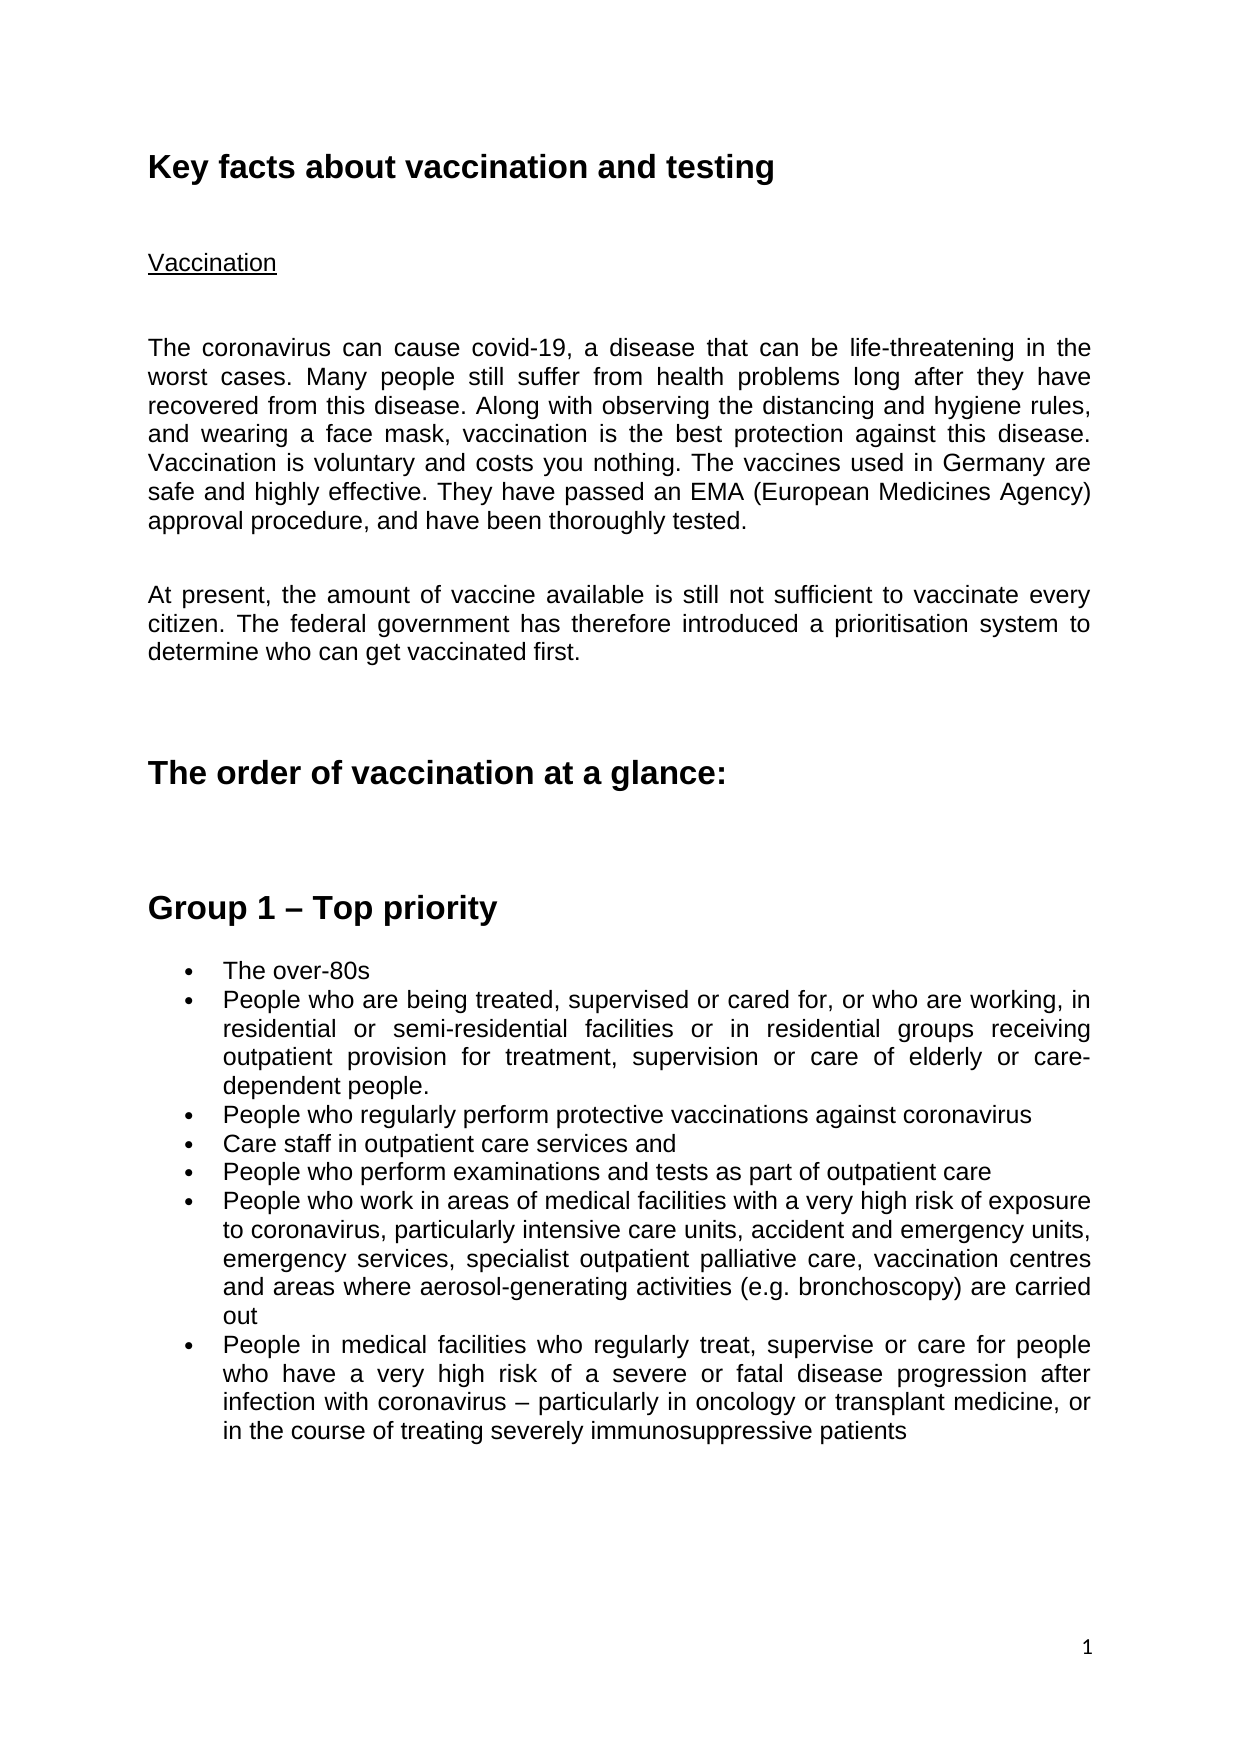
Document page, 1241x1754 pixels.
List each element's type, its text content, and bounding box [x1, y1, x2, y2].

list People who work in areas of medical facilities with a very high risk of exposure to coronavirus, particularly intensive care units, accident and emergency units, emergency services, specialist outpatient palliative care, vaccination centres and areas where aerosol-generating activities (e.g. bronchoscopy) are carried out [185, 1186, 1093, 1330]
text At present, the amount of vaccine available is still not sufficient to vaccinate every citizen. The federal government has therefore introduced a prioritisation system to determine who can get vaccinated first. [148, 580, 1093, 666]
text The order of vaccination at a glance: [148, 753, 1093, 792]
list People who perform examinations and tests as part of outpatient care [185, 1157, 1093, 1186]
list People who are being treated, supervised or cared for, or who are working, in residential or semi-residential facilities or in residential groups receiving outpatient provision for treatment, supervision or care of elderly or care-dependent people. [185, 985, 1093, 1100]
text The coronavirus can cause covid-19, a disease that can be life-threatening in the worst cases. Many people still suffer from health problems long after they have recovered from this disease. Along with observing the distancing and hygiene rules, and wearing a face mask, vaccination is the best protection against this disease. Vaccination is voluntary and costs you nothing. The vaccines used in Germany are safe and highly effective. They have passed an EMA (European Medicines Agency) approval procedure, and have been thoroughly tested. [148, 333, 1093, 534]
text Key facts about vaccination and testing [148, 148, 1093, 186]
text Vaccination [148, 248, 1093, 277]
subtitle Group 1 – Top priority [148, 888, 1093, 927]
list People who regularly perform protective vaccinations against coronavirus [185, 1100, 1093, 1128]
list The over-80s [185, 956, 1093, 985]
list Care staff in outpatient care services and [185, 1128, 1093, 1157]
list People in medical facilities who regularly treat, supervise or care for people who have a very high risk of a severe or fatal disease progression after infection with coronavirus – particularly in oncology or transplant medicine, or in the course of treating severely immunosuppressive patients [185, 1330, 1093, 1445]
